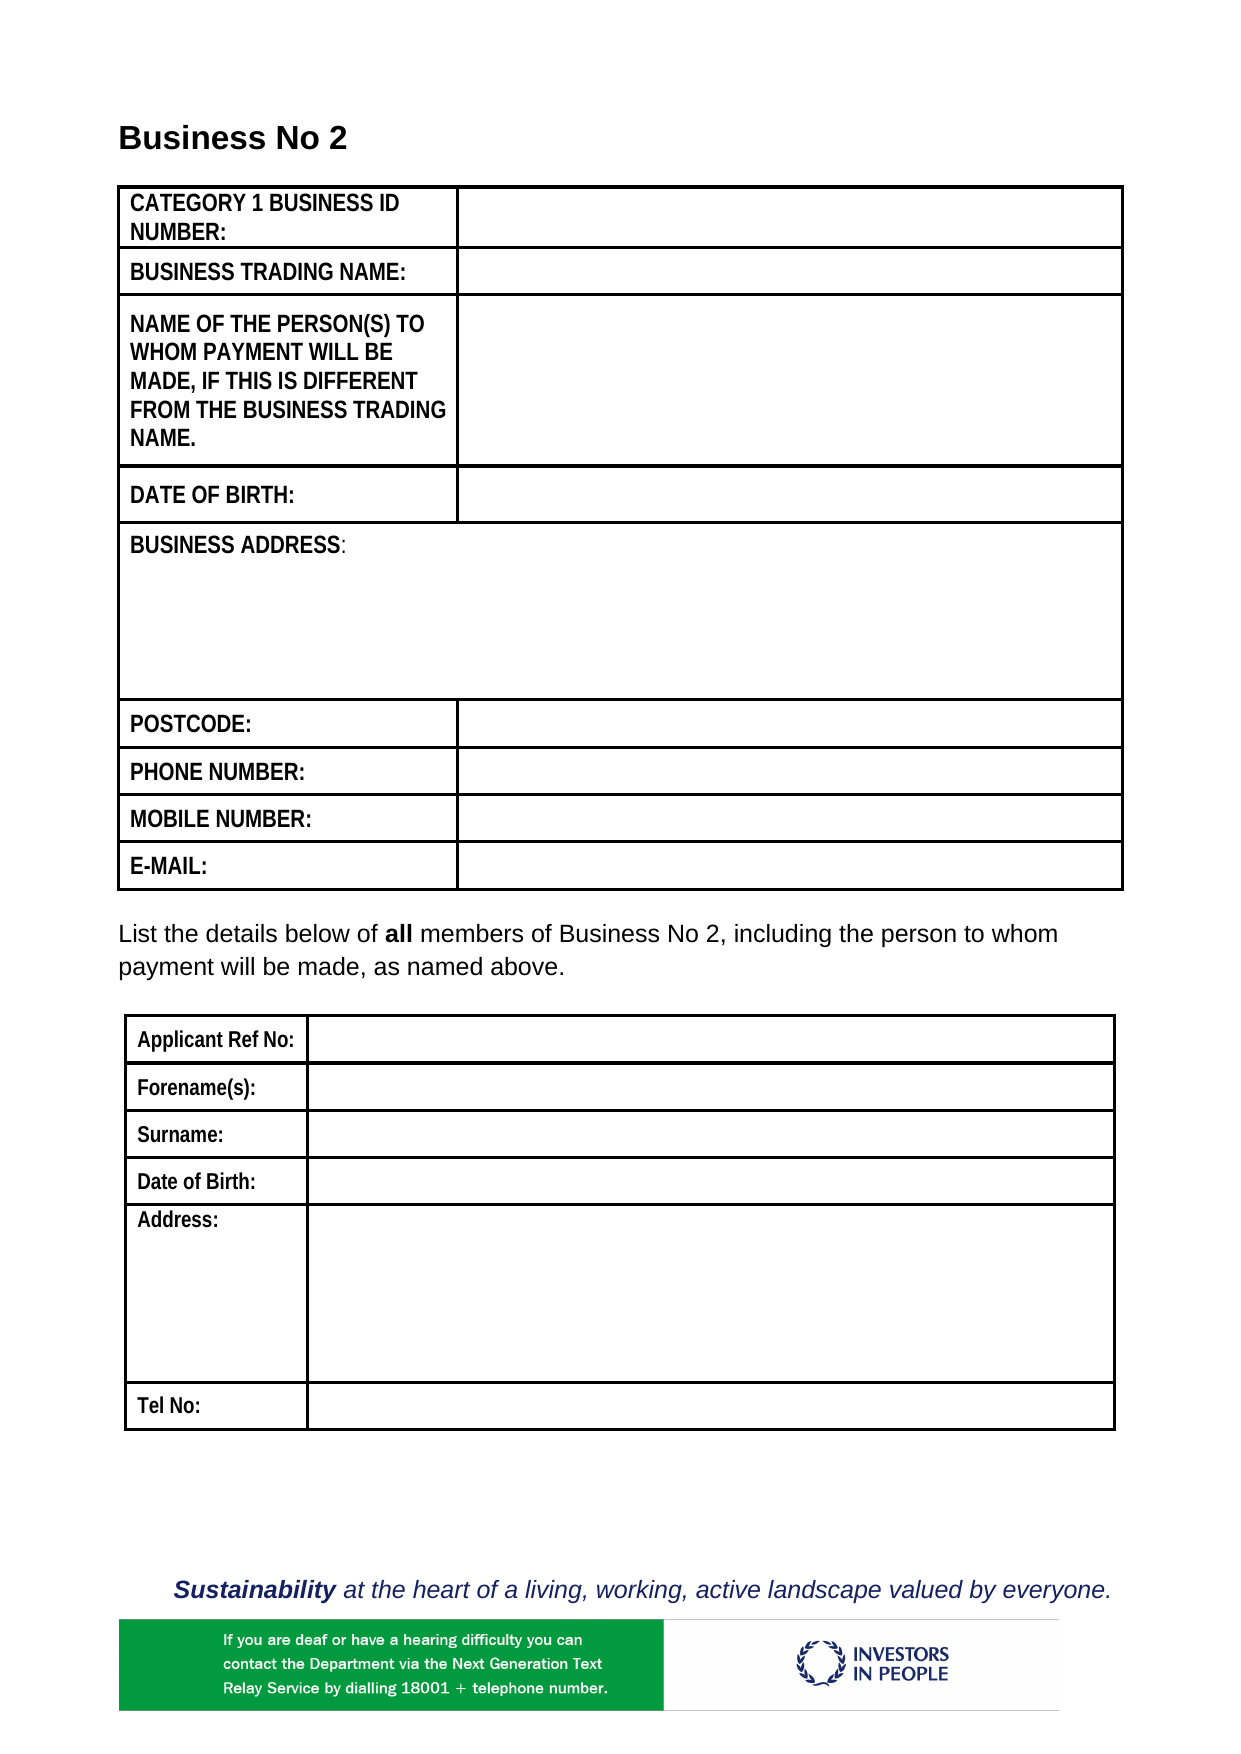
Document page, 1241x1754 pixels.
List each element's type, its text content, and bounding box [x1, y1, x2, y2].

table_cell [459, 701, 1121, 746]
table_cell [459, 843, 1121, 887]
table_cell E-MAIL: [120, 843, 456, 887]
table_cell BUSINESS ADDRESS: [120, 524, 1121, 698]
table_cell Surname: [127, 1112, 306, 1156]
text List the details below of all members of Business No 2, including the person to whom payment will be made, as named above. [118, 919, 1122, 981]
picture [118, 1618, 1059, 1711]
table_cell [459, 468, 1121, 521]
table_header [459, 189, 1121, 246]
table_cell [309, 1384, 1113, 1428]
table_cell PHONE NUMBER: [120, 749, 456, 793]
table_cell BUSINESS TRADING NAME: [120, 249, 456, 293]
table_cell [309, 1206, 1113, 1381]
table_cell Date of Birth: [127, 1159, 306, 1203]
text Business No 2 [118, 118, 1122, 157]
table_cell [459, 796, 1121, 840]
table_cell [309, 1159, 1113, 1203]
table_header CATEGORY 1 BUSINESS ID NUMBER: [120, 189, 456, 246]
table_cell DATE OF BIRTH: [120, 468, 456, 521]
table_cell Address: [127, 1206, 306, 1381]
table_cell NAME OF THE PERSON(S) TO WHOM PAYMENT WILL BE MADE, IF THIS IS DIFFERENT FROM THE BUSINESS TRADING NAME. [120, 296, 456, 464]
table_header [309, 1017, 1113, 1061]
table_cell [459, 296, 1121, 464]
table_cell Tel No: [127, 1384, 306, 1428]
table_cell MOBILE NUMBER: [120, 796, 456, 840]
table_cell [459, 249, 1121, 293]
table_cell POSTCODE: [120, 701, 456, 746]
table_cell [309, 1065, 1113, 1109]
table_cell [309, 1112, 1113, 1156]
table_header Applicant Ref No: [127, 1017, 306, 1061]
table_cell [459, 749, 1121, 793]
table_cell Forename(s): [127, 1065, 306, 1109]
